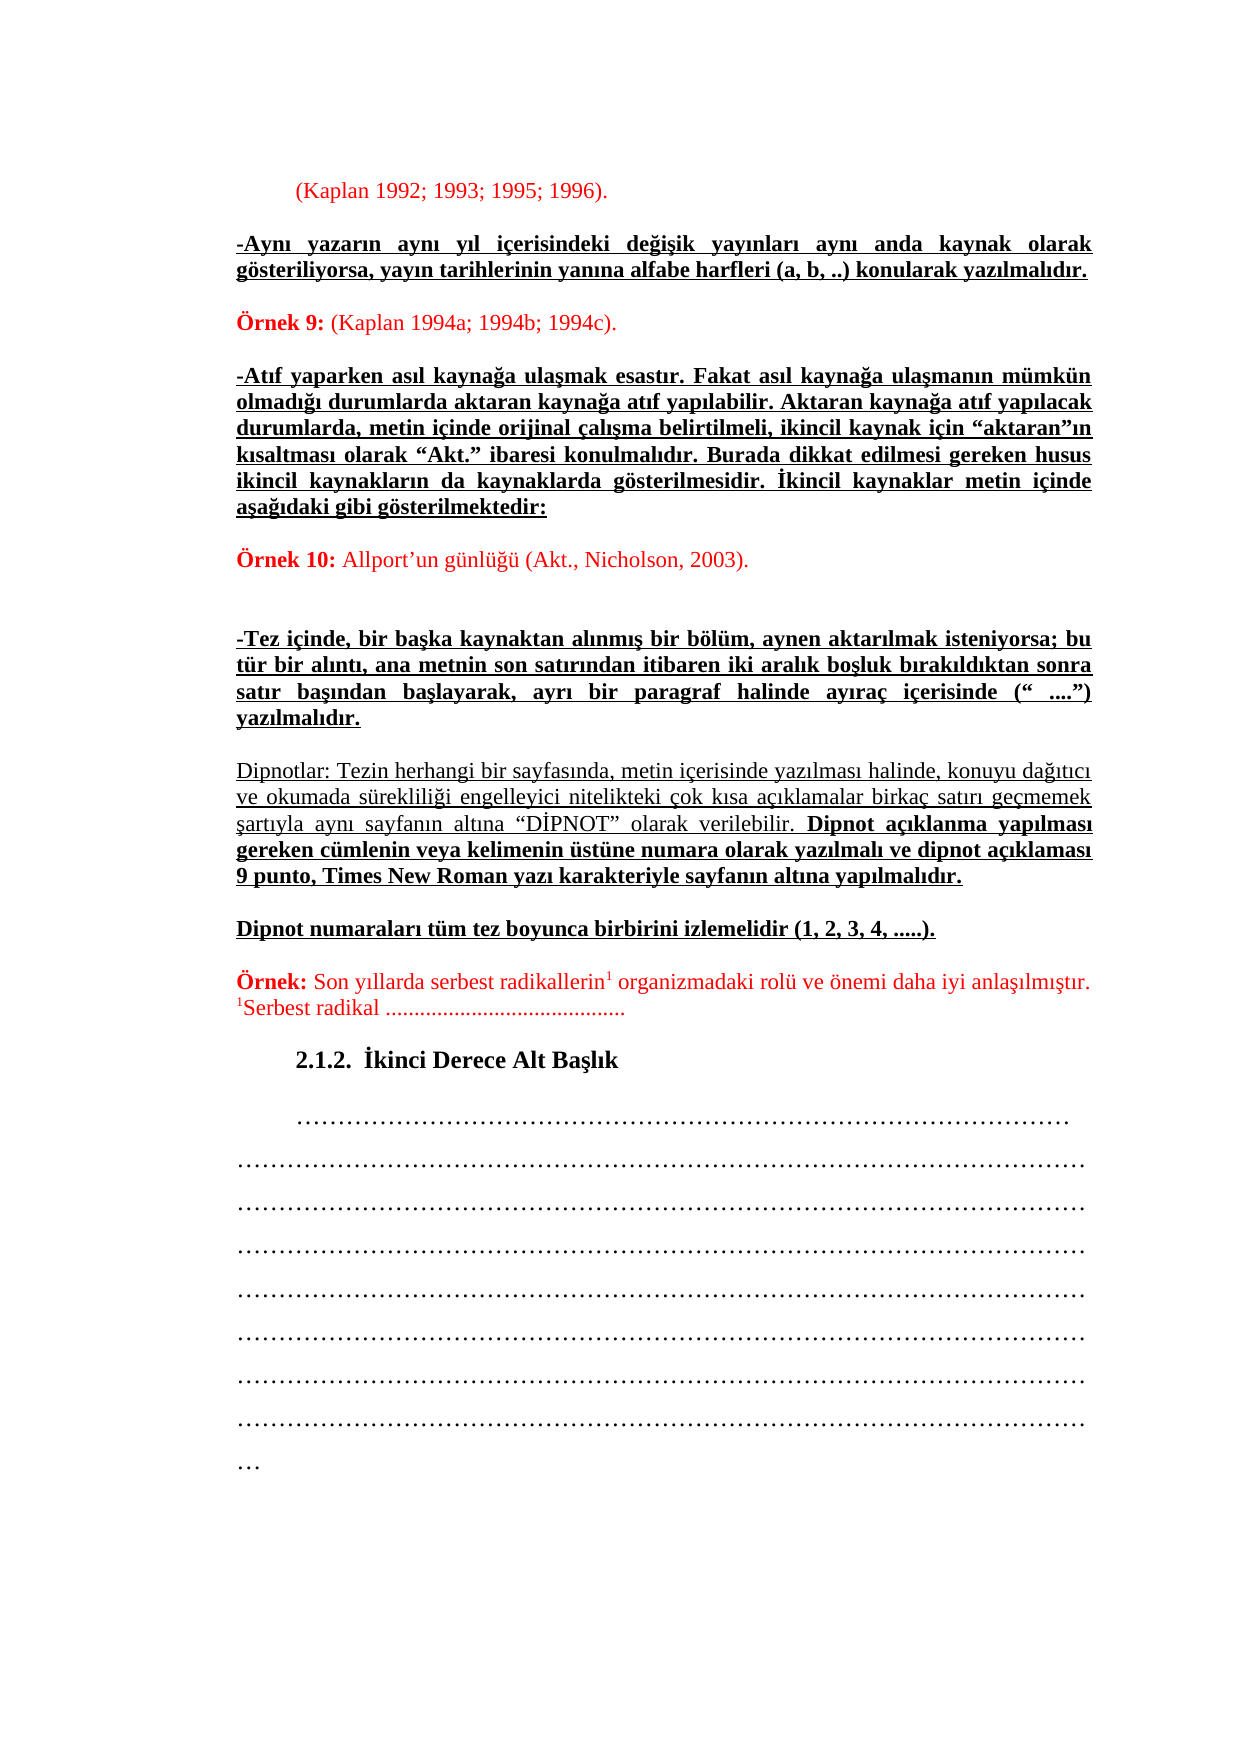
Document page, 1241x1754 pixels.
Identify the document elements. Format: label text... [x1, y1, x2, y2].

text Örnek 9: (Kaplan 1994a; 1994b; 1994c). [236, 309, 1092, 335]
text -Tez içinde, bir başka kaynaktan alınmış bir bölüm, aynen aktarılmak isteniyorsa; bu tür bir alıntı, ana metnin son satırından itibaren iki aralık boşluk bırakıldıktan sonra satır başından başlayarak, ayrı bir paragraf halinde ayıraç içerisinde (“ ....”) yazılmalıdır. [236, 702, 1092, 731]
text Dipnot numaraları tüm tez boyunca birbirini izlemelidir (1, 2, 3, 4, .....). [236, 915, 1092, 941]
subtitle İkinci Derece Alt Başlık [295, 1046, 1092, 1074]
text -Aynı yazarın aynı yıl içerisindeki değişik yayınları aynı anda kaynak olarak gösteriliyorsa, yayın tarihlerinin yanına alfabe harfleri (a, b, ..) konularak yazılmalıdır. [236, 230, 1092, 253]
text -Aynı yazarın aynı yıl içerisindeki değişik yayınları aynı anda kaynak olarak gösteriliyorsa, yayın tarihlerinin yanına alfabe harfleri (a, b, ..) konularak yazılmalıdır. [236, 254, 1092, 283]
text (Kaplan 1992; 1993; 1995; 1996). [236, 177, 1092, 203]
text 1Serbest radikal .......................................... [236, 994, 1092, 1021]
text Örnek 10: Allport’un günlüğü (Akt., Nicholson, 2003). [236, 546, 1092, 572]
text Örnek: Son yıllarda serbest radikallerin1 organizmadaki rolü ve önemi daha iyi anlaşılmıştır. [236, 968, 1092, 994]
text ……………………………………………………………………………………………………………………………………………………………………………………………………………………………………………………………………………………………………………………………………………………………………………………………………………………………………………………………………………………………………………………………………………………………………………………………………………………………………………………………………………………………………………………………………………… [236, 1101, 1092, 1475]
text -Tez içinde, bir başka kaynaktan alınmış bir bölüm, aynen aktarılmak isteniyorsa; bu tür bir alıntı, ana metnin son satırından itibaren iki aralık boşluk bırakıldıktan sonra satır başından başlayarak, ayrı bir paragraf halinde ayıraç içerisinde (“ ....”) yazılmalıdır. [236, 649, 1092, 674]
text -Tez içinde, bir başka kaynaktan alınmış bir bölüm, aynen aktarılmak isteniyorsa; bu tür bir alıntı, ana metnin son satırından itibaren iki aralık boşluk bırakıldıktan sonra satır başından başlayarak, ayrı bir paragraf halinde ayıraç içerisinde (“ ....”) yazılmalıdır. [236, 676, 1092, 701]
text -Tez içinde, bir başka kaynaktan alınmış bir bölüm, aynen aktarılmak isteniyorsa; bu tür bir alıntı, ana metnin son satırından itibaren iki aralık boşluk bırakıldıktan sonra satır başından başlayarak, ayrı bir paragraf halinde ayıraç içerisinde (“ ....”) yazılmalıdır. [236, 625, 1092, 648]
